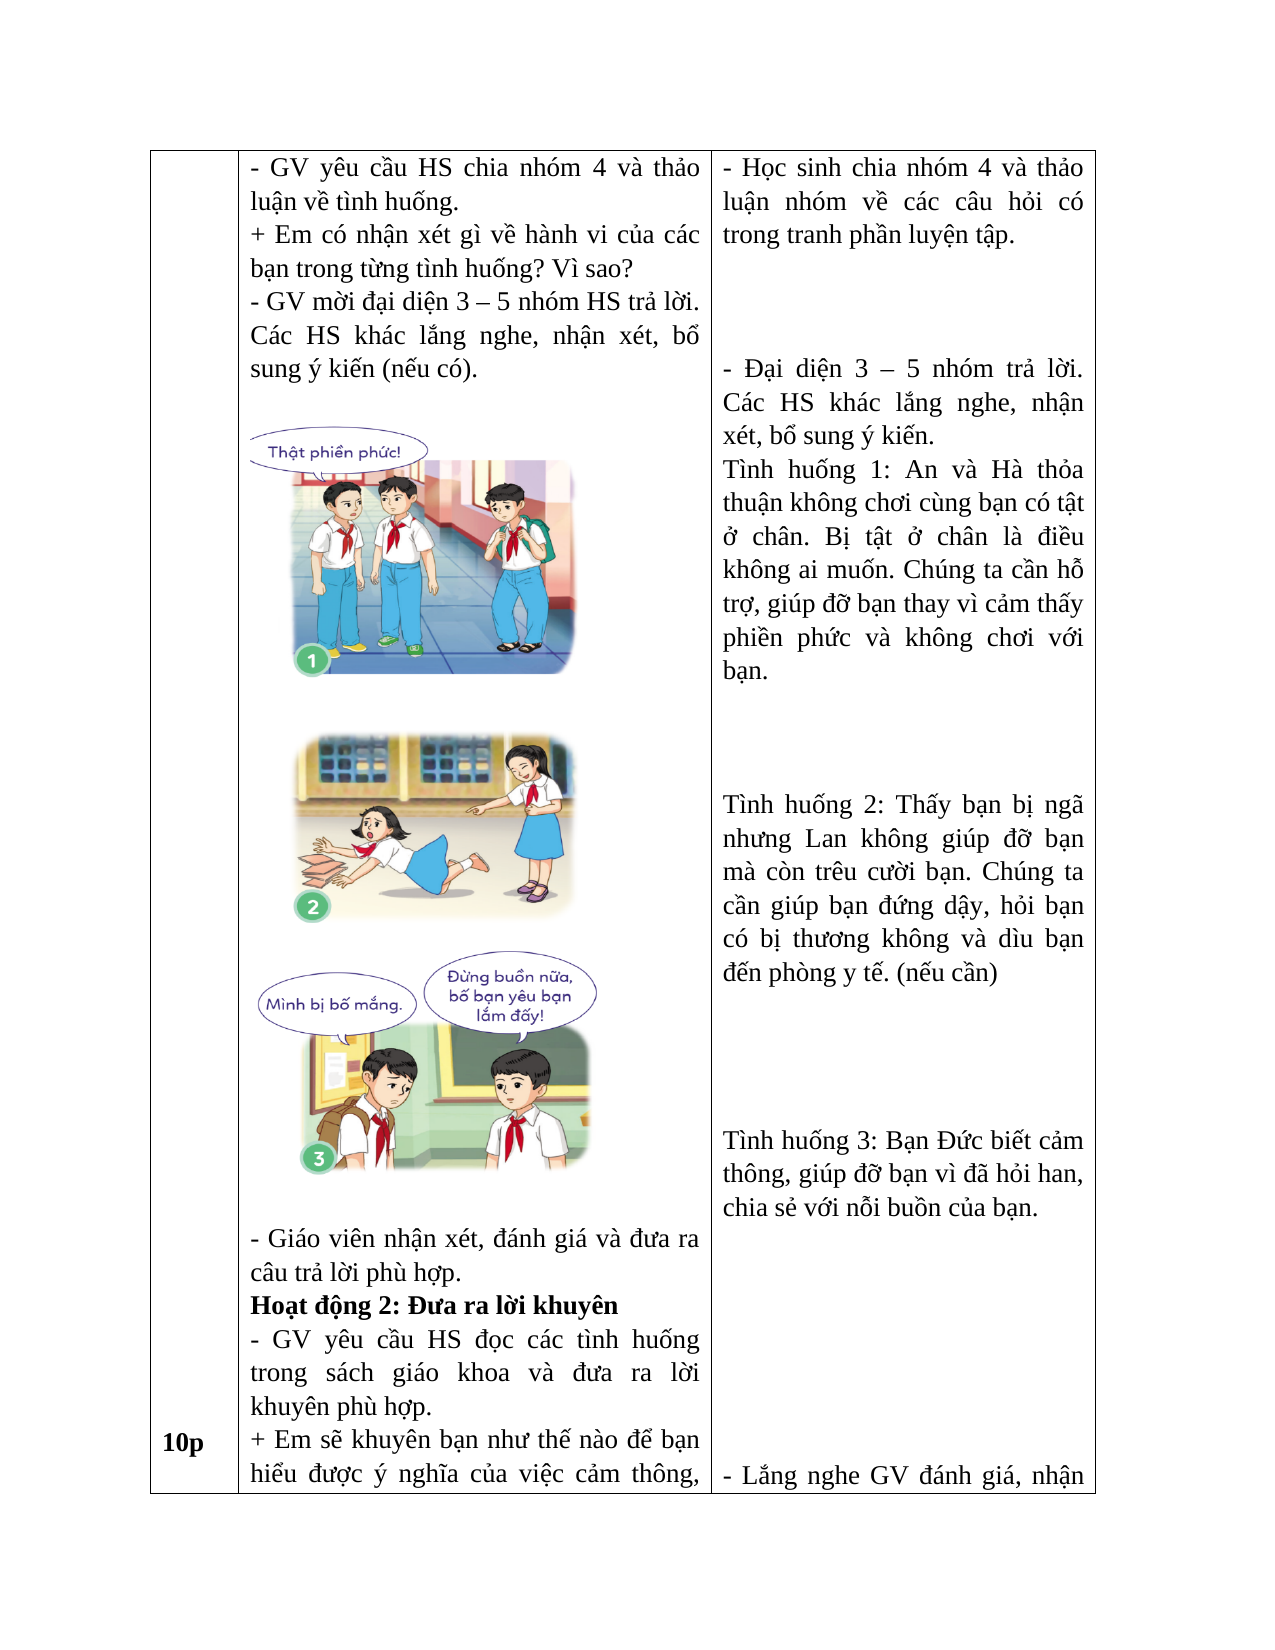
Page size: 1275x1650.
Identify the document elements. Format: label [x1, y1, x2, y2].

table_cell [239, 151, 711, 1493]
picture [250, 419, 615, 1187]
table_cell [712, 151, 1095, 1493]
